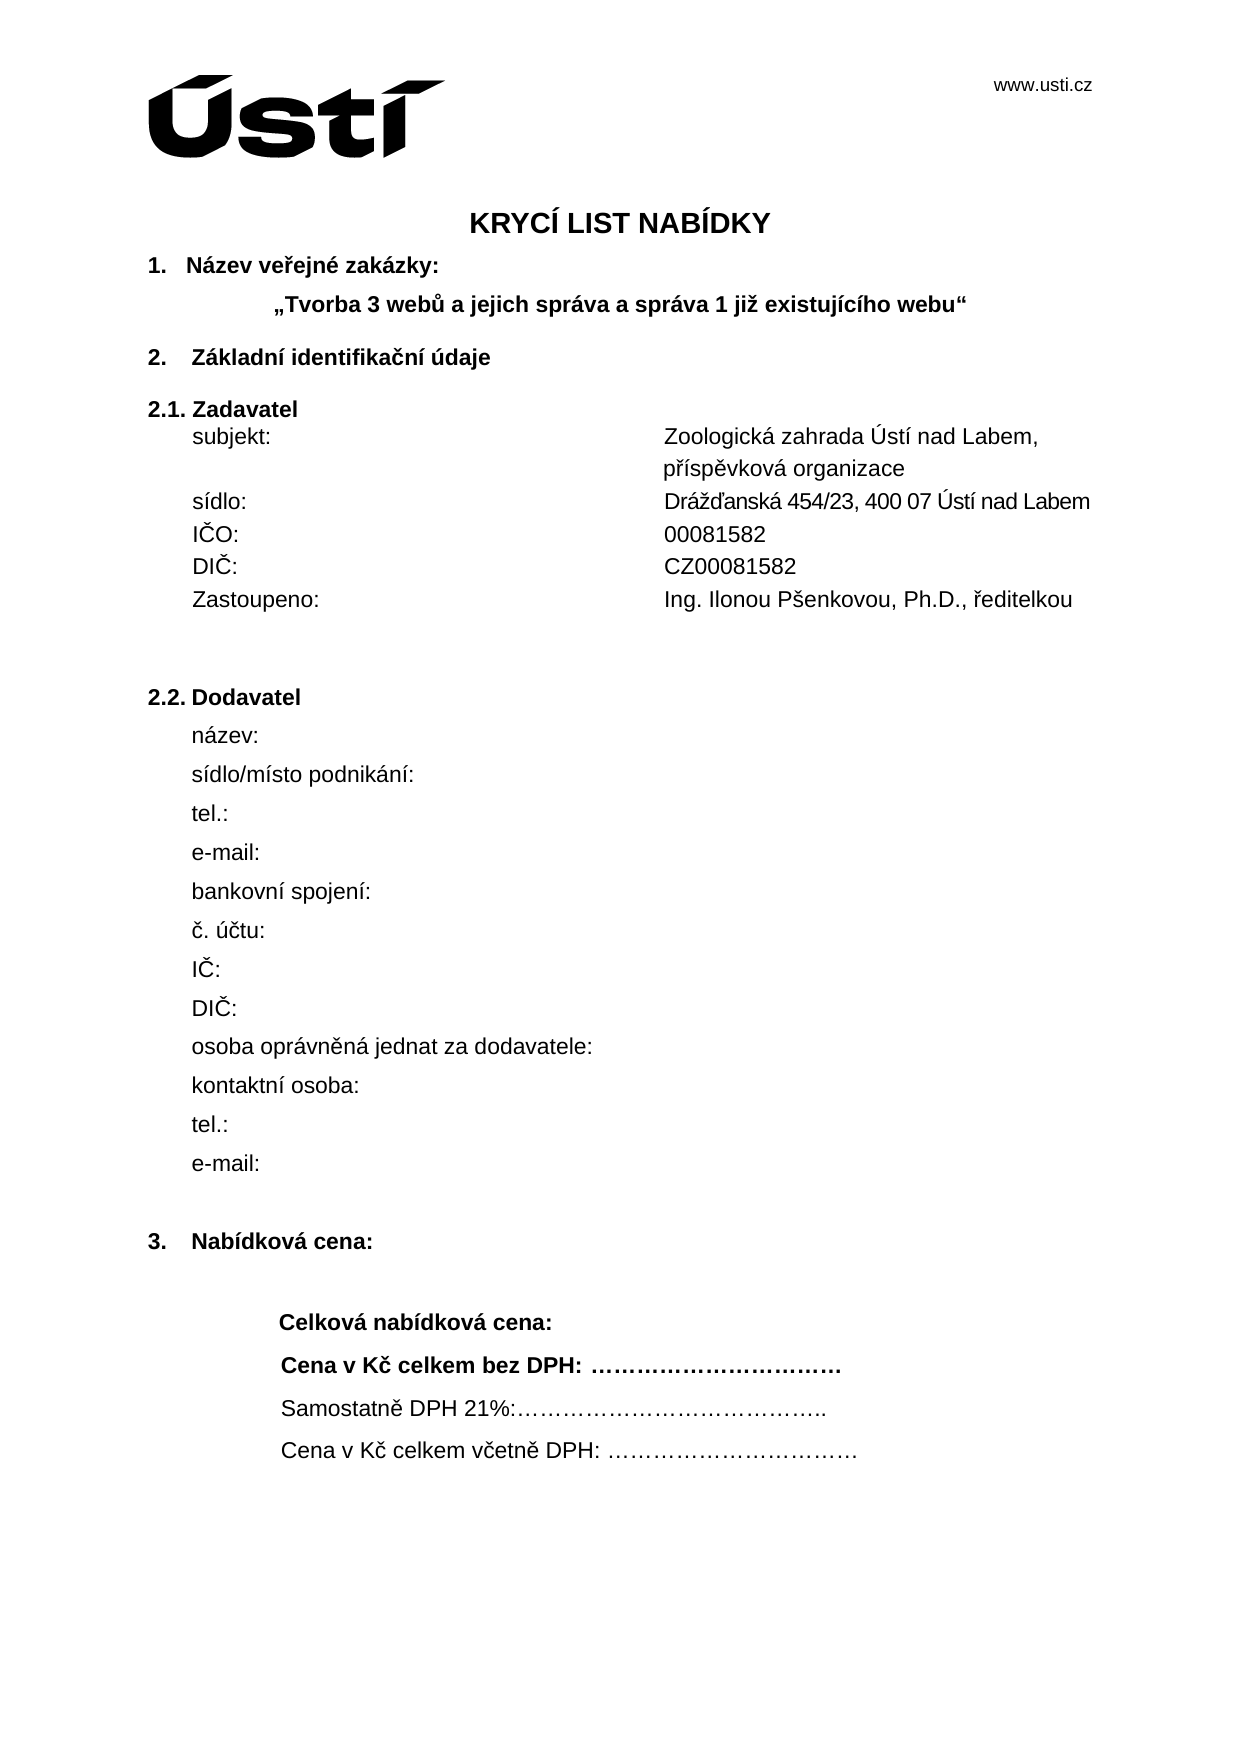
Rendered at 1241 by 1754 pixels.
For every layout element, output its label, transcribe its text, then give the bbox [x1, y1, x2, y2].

text sídlo/místo podnikání: [191, 761, 1093, 788]
text 2.1. Zadavatel [148, 396, 1093, 423]
text sídlo: Drážďanská 454/23, 400 07 Ústí nad Labem [148, 488, 1093, 514]
text subjekt: Zoologická zahrada Ústí nad Labem, [148, 423, 1093, 449]
list Nabídková cena: [148, 1228, 1093, 1254]
text e-mail: [191, 839, 1093, 865]
list Dodavatel [148, 684, 1093, 710]
text IČO: 00081582 [148, 521, 1093, 547]
text kontaktní osoba: [191, 1072, 1093, 1098]
text tel.: [191, 1111, 1093, 1137]
text č. účtu: [191, 917, 1093, 943]
text Zastoupeno: Ing. Ilonou Pšenkovou, Ph.D., ředitelkou [148, 586, 1122, 612]
list Základní identifikační údaje [148, 344, 1093, 370]
text tel.: [191, 800, 1093, 827]
text název: [191, 722, 1093, 749]
text KRYCÍ LIST NABíDKY [148, 206, 1093, 240]
text Cena v Kč celkem bez DPH: …………………………… [281, 1352, 1093, 1378]
text DIČ: [191, 994, 1093, 1021]
text e-mail: [191, 1150, 1093, 1176]
text 1. Název veřejné zakázky: [148, 252, 1093, 278]
text IČ: [191, 956, 1093, 982]
picture [147, 73, 446, 161]
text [281, 1437, 1093, 1464]
text DIČ: CZ00081582 [148, 553, 1093, 579]
text Samostatně DPH 21%:………………………………….. [281, 1394, 1093, 1421]
text „Tvorba 3 webů a jejich správa a správa 1 již existujícího webu“ [148, 291, 1093, 317]
text osoba oprávněná jednat za dodavatele: [191, 1033, 1093, 1060]
text Celková nabídková cena: [221, 1309, 1093, 1336]
text příspěvková organizace [148, 455, 1093, 482]
text bankovní spojení: [191, 878, 1093, 904]
